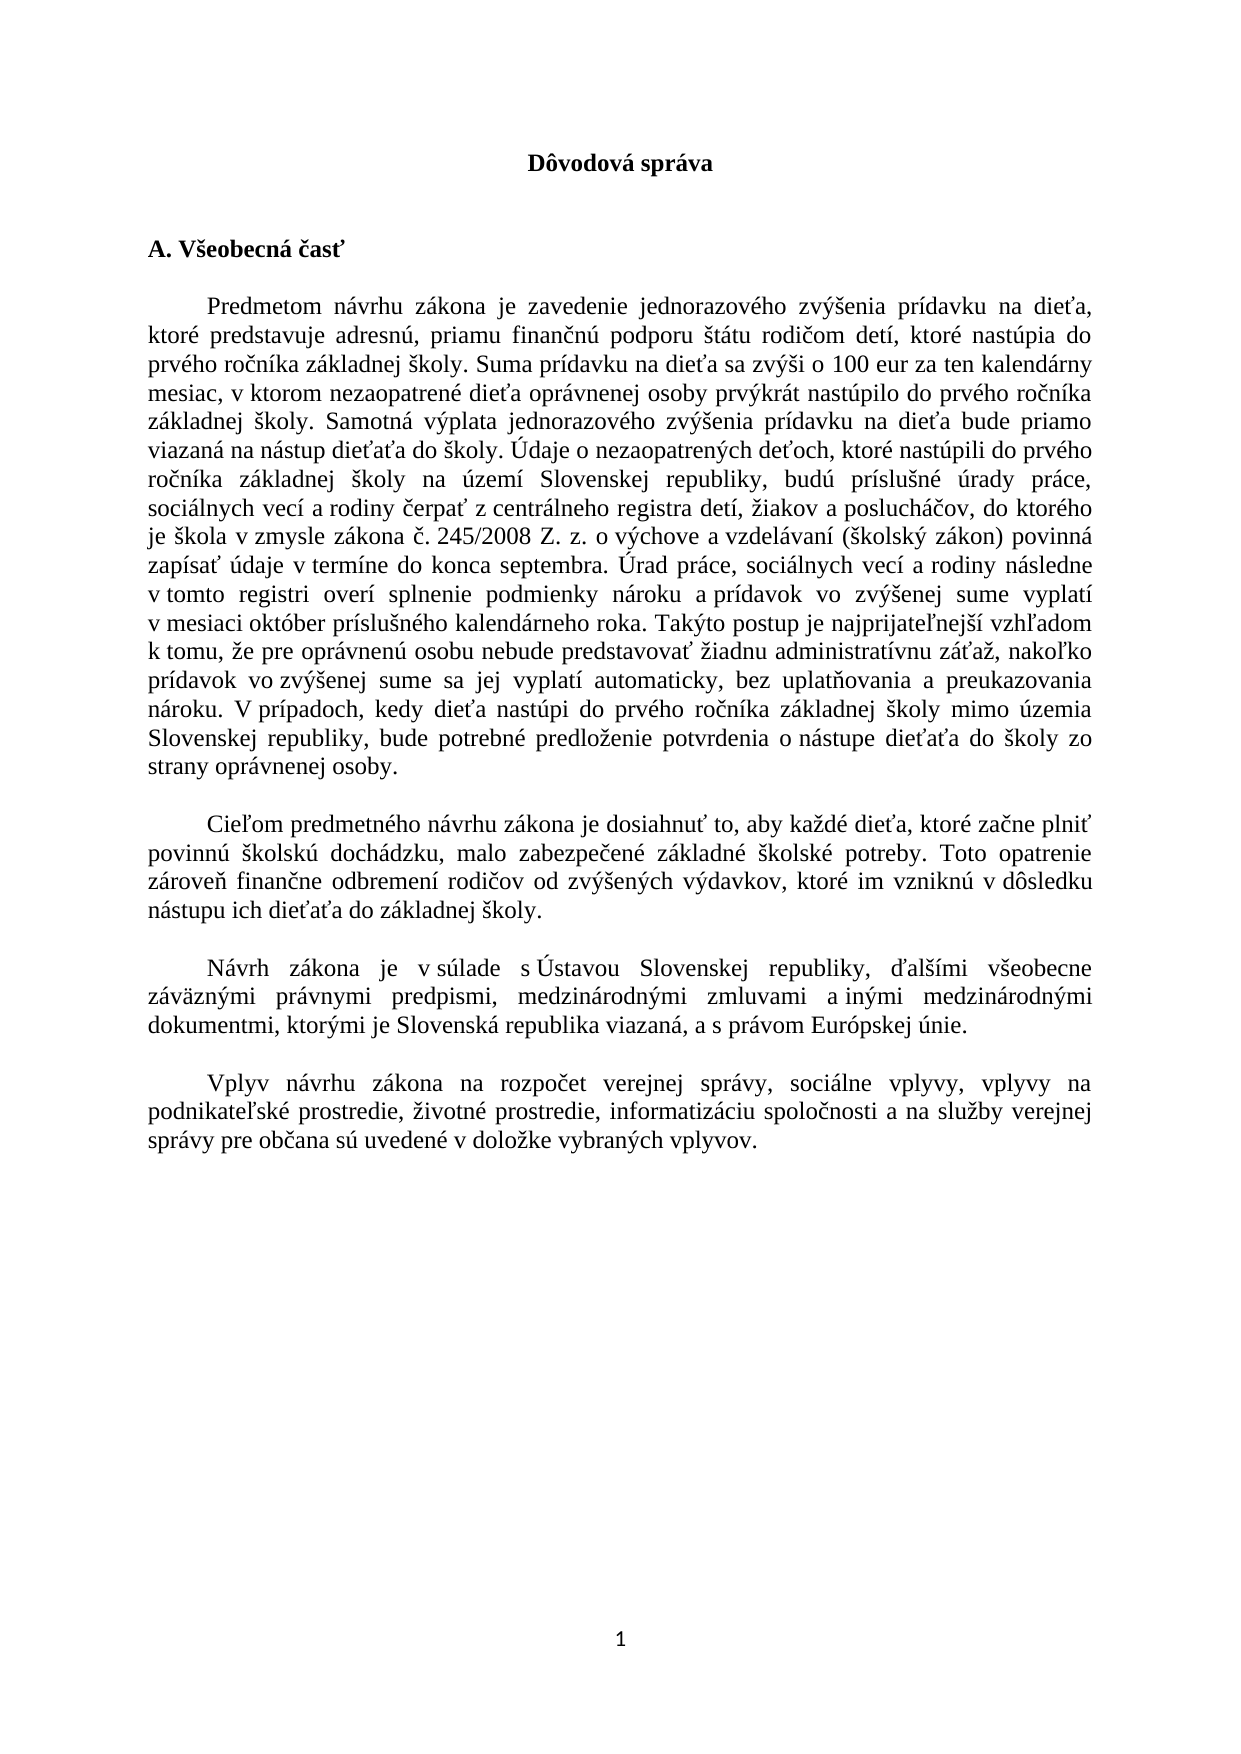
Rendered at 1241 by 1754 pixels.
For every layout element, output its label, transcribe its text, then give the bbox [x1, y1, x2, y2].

text Dôvodová správa [148, 148, 1093, 176]
text A. Všeobecná časť [148, 234, 1093, 263]
text Predmetom návrhu zákona je zavedenie jednorazového zvýšenia prídavku na dieťa, ktoré predstavuje adresnú, priamu finančnú podporu štátu rodičom detí, ktoré nastúpia do prvého ročníka základnej školy. Suma prídavku na dieťa sa zvýši o 100 eur za ten kalendárny mesiac, v ktorom nezaopatrené dieťa oprávnenej osoby prvýkrát nastúpilo do prvého ročníka základnej školy. Samotná výplata jednorazového zvýšenia prídavku na dieťa bude priamo viazaná na nástup dieťaťa do školy. Údaje o nezaopatrených deťoch, ktoré nastúpili do prvého ročníka základnej školy na území Slovenskej republiky, budú príslušné úrady práce, sociálnych vecí a rodiny čerpať z centrálneho registra detí, žiakov a poslucháčov, do ktorého je škola v zmysle zákona č. 245/2008 Z. z. o výchove a vzdelávaní (školský zákon) povinná zapísať údaje v termíne do konca septembra. Úrad práce, sociálnych vecí a rodiny následne v tomto registri overí splnenie podmienky nároku a prídavok vo zvýšenej sume vyplatí v mesiaci október príslušného kalendárneho roka. Takýto postup je najprijateľnejší vzhľadom k tomu, že pre oprávnenú osobu nebude predstavovať žiadnu administratívnu záťaž, nakoľko prídavok vo zvýšenej sume sa jej vyplatí automaticky, bez uplatňovania a preukazovania nároku. V prípadoch, kedy dieťa nastúpi do prvého ročníka základnej školy mimo územia Slovenskej republiky, bude potrebné predloženie potvrdenia o nástupe dieťaťa do školy zo strany oprávnenej osoby. [148, 291, 1093, 780]
text Vplyv návrhu zákona na rozpočet verejnej správy, sociálne vplyvy, vplyvy na podnikateľské prostredie, životné prostredie, informatizáciu spoločnosti a na služby verejnej správy pre občana sú uvedené v doložke vybraných vplyvov. [148, 1068, 1093, 1154]
text Cieľom predmetného návrhu zákona je dosiahnuť to, aby každé dieťa, ktoré začne plniť povinnú školskú dochádzku, malo zabezpečené základné školské potreby. Toto opatrenie zároveň finančne odbremení rodičov od zvýšených výdavkov, ktoré im vzniknú v dôsledku nástupu ich dieťaťa do základnej školy. [148, 809, 1093, 924]
text Návrh zákona je v súlade s Ústavou Slovenskej republiky, ďalšími všeobecne záväznými právnymi predpismi, medzinárodnými zmluvami a inými medzinárodnými dokumentmi, ktorými je Slovenská republika viazaná, a s právom Európskej únie. [148, 953, 1093, 1039]
